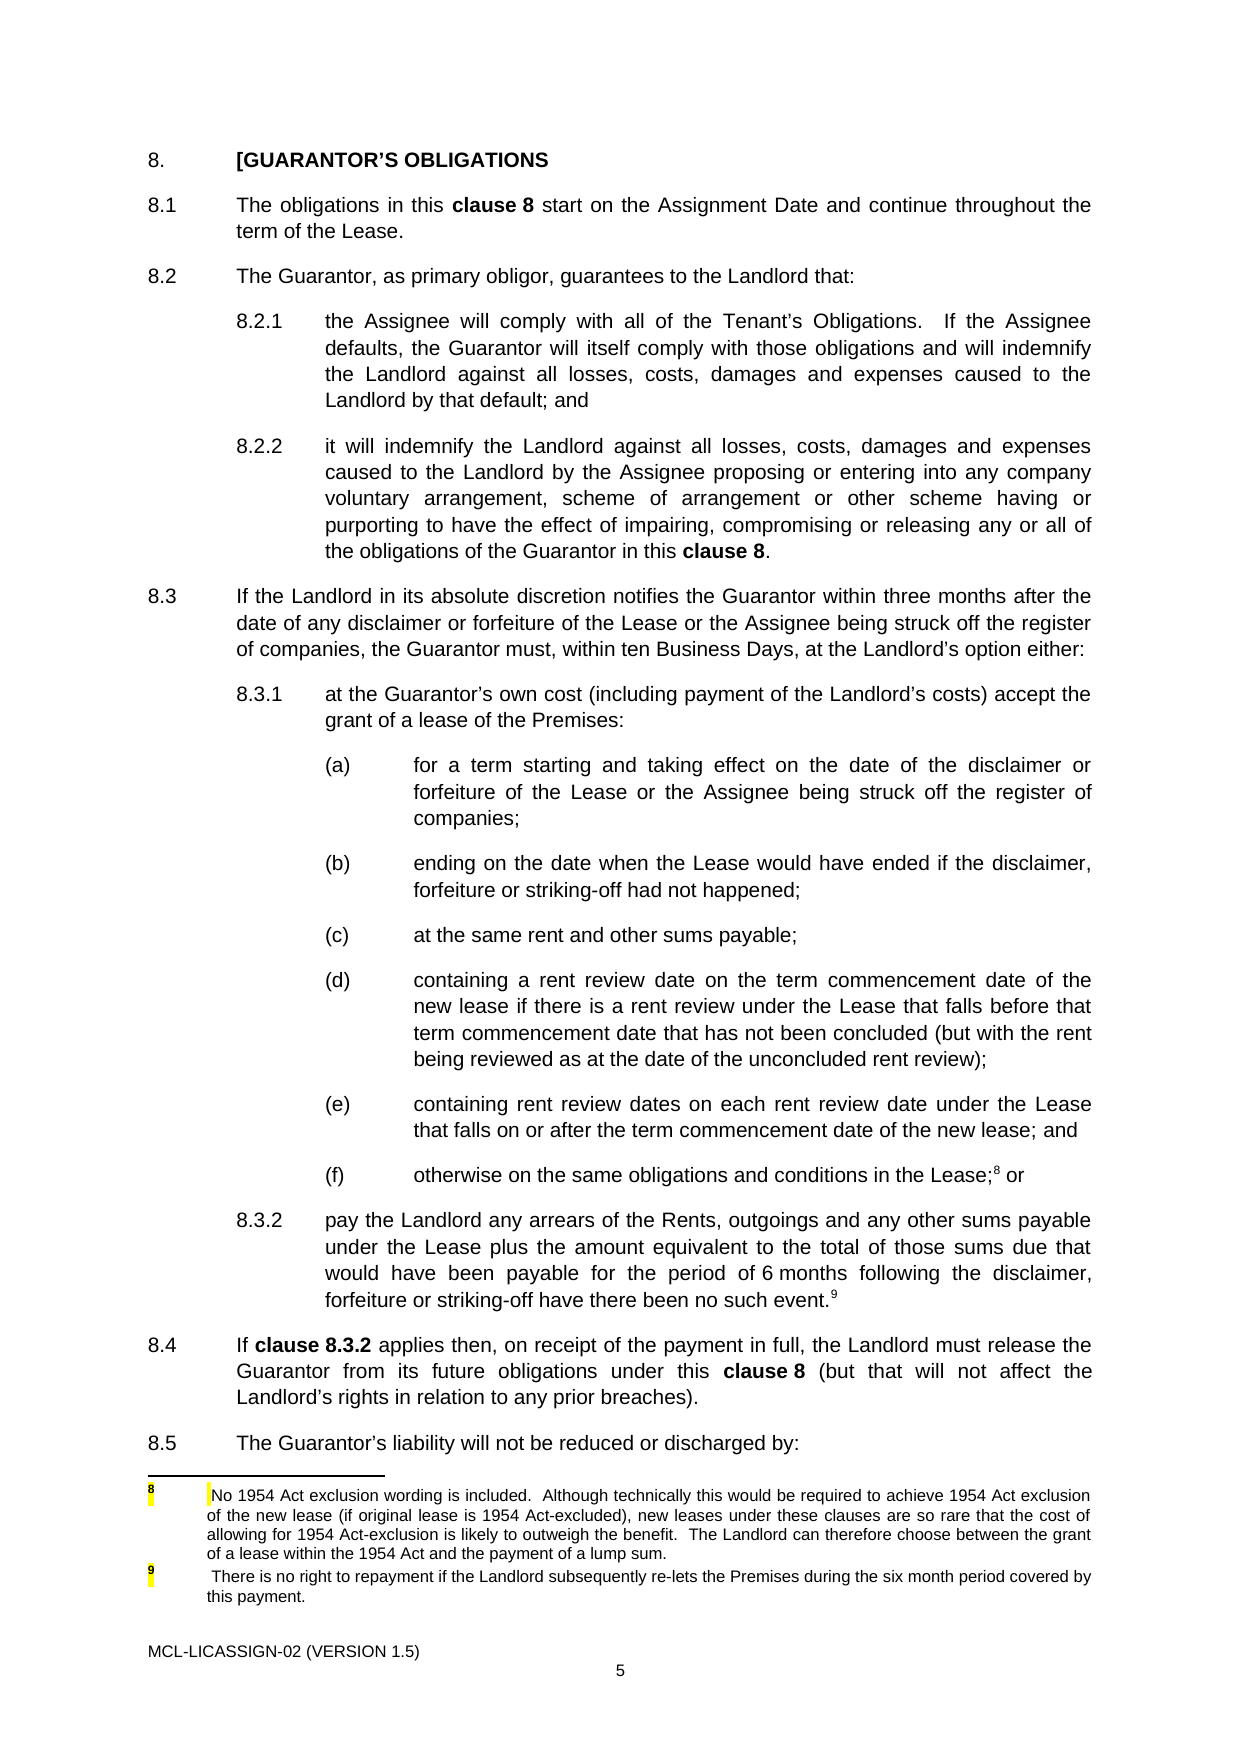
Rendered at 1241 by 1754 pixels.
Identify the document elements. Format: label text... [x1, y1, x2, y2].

subtitle The Guarantor, as primary obligor, guarantees to the Landlord that: [148, 264, 1093, 288]
subtitle at the same rent and other sums payable; [325, 922, 1093, 946]
subtitle [Guarantor’s obligations [148, 148, 1093, 172]
subtitle ending on the date when the Lease would have ended if the disclaimer, forfeiture or striking-off had not happened; [325, 851, 1093, 901]
subtitle containing a rent review date on the term commencement date of the new lease if there is a rent review under the Lease that falls before that term commencement date that has not been concluded (but with the rent being reviewed as at the date of the unconcluded rent review); [325, 968, 1093, 1071]
subtitle The obligations in this clause 8 start on the Assignment Date and continue throughout the term of the Lease. [148, 193, 1093, 243]
subtitle otherwise on the same obligations and conditions in the Lease; or [325, 1163, 1093, 1187]
subtitle the Assignee will comply with all of the Tenant’s Obligations. If the Assignee defaults, the Guarantor will itself comply with those obligations and will indemnify the Landlord against all losses, costs, damages and expenses caused to the Landlord by that default; and [236, 309, 1093, 412]
subtitle If the Landlord in its absolute discretion notifies the Guarantor within three months after the date of any disclaimer or forfeiture of the Lease or the Assignee being struck off the register of companies, the Guarantor must, within ten Business Days, at the Landlord’s option either: [148, 584, 1093, 661]
subtitle it will indemnify the Landlord against all losses, costs, damages and expenses caused to the Landlord by the Assignee proposing or entering into any company voluntary arrangement, scheme of arrangement or other scheme having or purporting to have the effect of impairing, compromising or releasing any or all of the obligations of the Guarantor in this clause 8. [236, 433, 1093, 563]
subtitle for a term starting and taking effect on the date of the disclaimer or forfeiture of the Lease or the Assignee being struck off the register of companies; [325, 753, 1093, 830]
subtitle If clause 8.3.2 applies then, on receipt of the payment in full, the Landlord must release the Guarantor from its future obligations under this clause 8 (but that will not affect the Landlord’s rights in relation to any prior breaches). [148, 1332, 1093, 1409]
subtitle containing rent review dates on each rent review date under the Lease that falls on or after the term commencement date of the new lease; and [325, 1092, 1093, 1142]
subtitle at the Guarantor’s own cost (including payment of the Landlord’s costs) accept the grant of a lease of the Premises: [236, 682, 1093, 732]
subtitle The Guarantor’s liability will not be reduced or discharged by: [148, 1430, 1093, 1454]
subtitle pay the Landlord any arrears of the Rents, outgoings and any other sums payable under the Lease plus the amount equivalent to the total of those sums due that would have been payable for the period of 6 months following the disclaimer, forfeiture or striking-off have there been no such event. [236, 1208, 1093, 1311]
